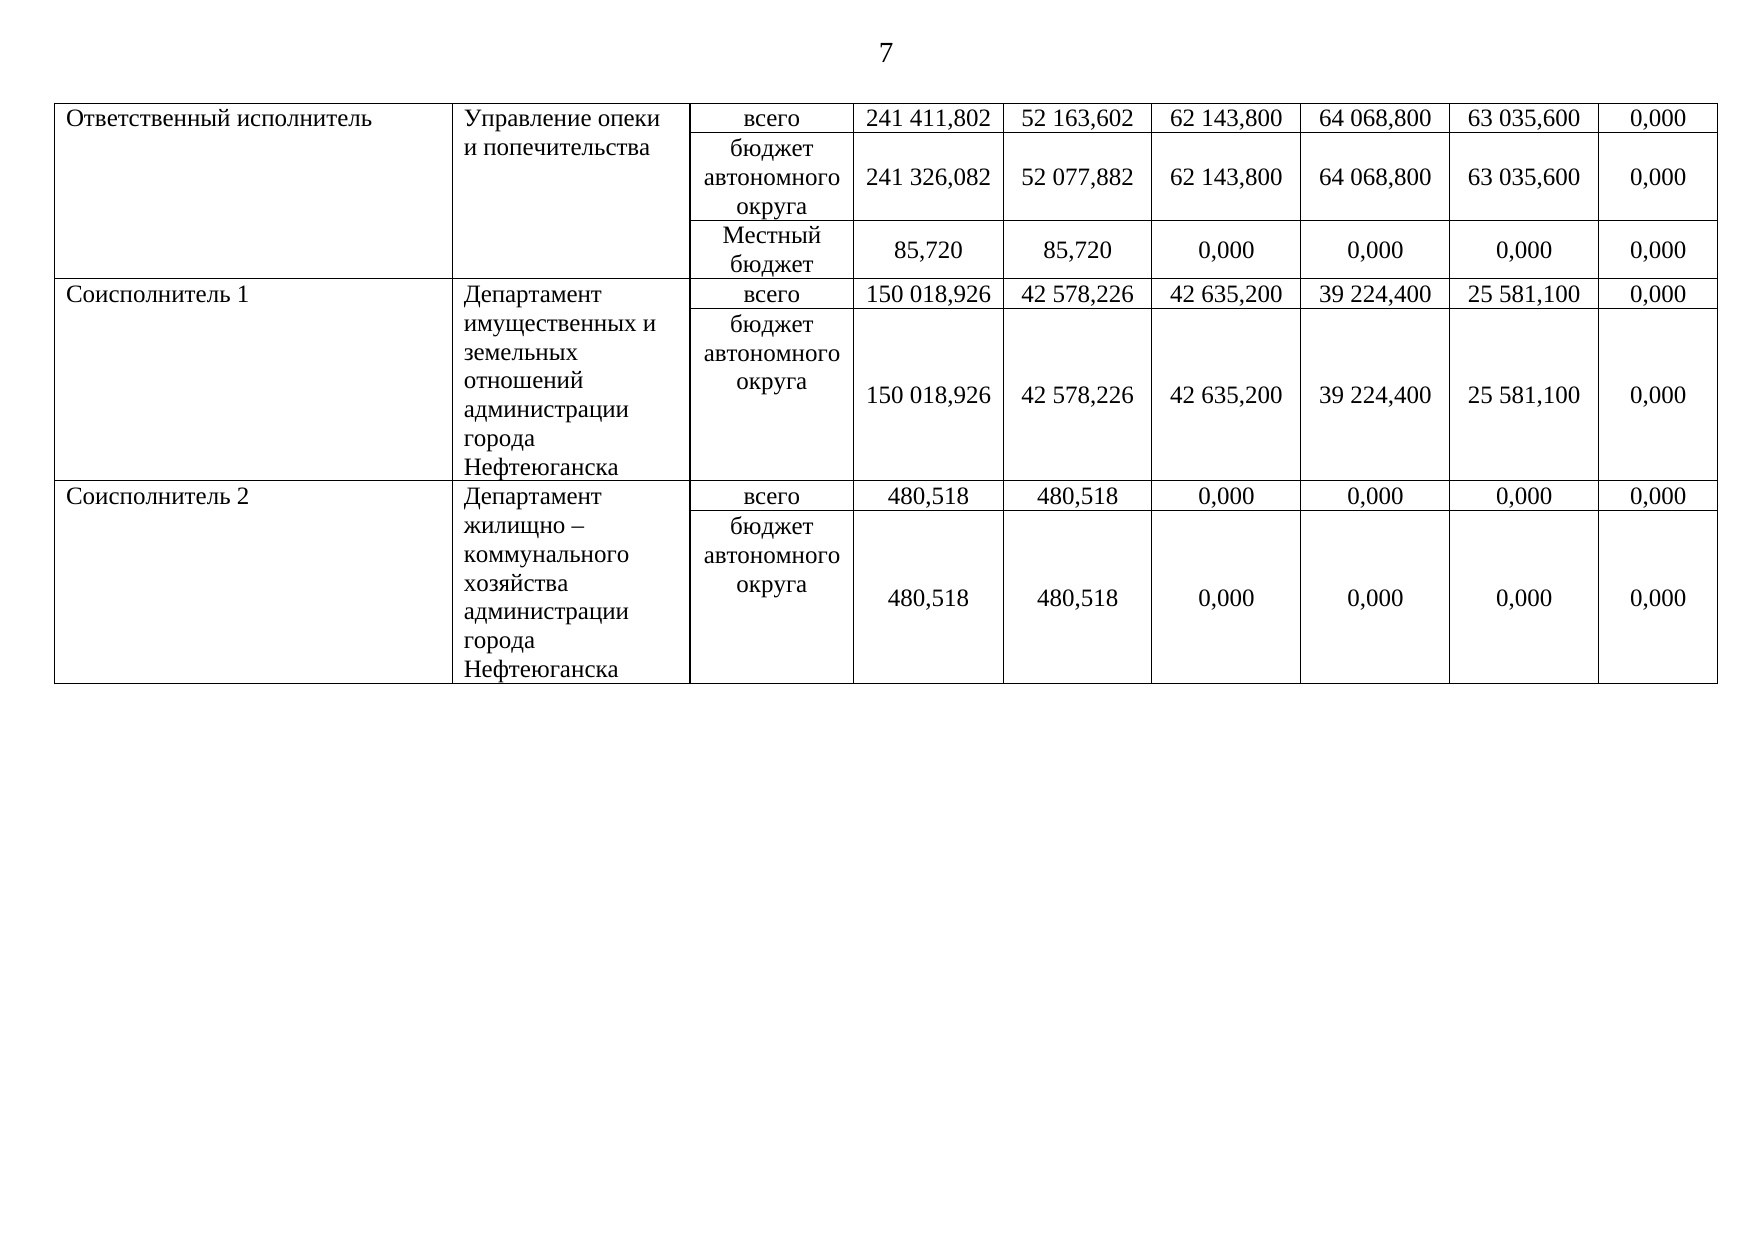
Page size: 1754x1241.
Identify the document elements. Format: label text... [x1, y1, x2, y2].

table_cell 42 578,226 [1004, 309, 1151, 480]
table_cell 0,000 [1599, 481, 1717, 510]
table_cell 0,000 [1450, 511, 1598, 683]
table_cell 0,000 [1301, 511, 1449, 683]
table_cell 480,518 [854, 481, 1003, 510]
table_cell Соисполнитель 1 [55, 279, 452, 480]
table_cell 42 635,200 [1152, 309, 1300, 480]
table_cell 85,720 [854, 221, 1003, 278]
table_cell 0,000 [1152, 511, 1300, 683]
table_cell 62 143,800 [1152, 133, 1300, 219]
table_cell 241 326,082 [854, 133, 1003, 219]
table_cell 150 018,926 [854, 309, 1003, 480]
table_cell 63 035,600 [1450, 133, 1598, 219]
table_cell 150 018,926 [854, 279, 1003, 308]
table_cell Управление опеки и попечительства [453, 104, 689, 278]
table_cell 52 163,602 [1004, 104, 1151, 132]
table_cell 0,000 [1301, 221, 1449, 278]
table_cell 480,518 [1004, 481, 1151, 510]
table_cell Департамент имущественных и земельных отношений администрации города Нефтеюганска [453, 279, 689, 480]
table_cell 0,000 [1599, 511, 1717, 683]
table_cell 0,000 [1599, 309, 1717, 480]
table_cell бюджет автономного округа [691, 511, 853, 683]
table_cell Ответственный исполнитель [55, 104, 452, 278]
table_cell 0,000 [1450, 481, 1598, 510]
table_cell 0,000 [1152, 221, 1300, 278]
table_cell 0,000 [1301, 481, 1449, 510]
table_cell Соисполнитель 2 [55, 481, 452, 683]
table_cell 0,000 [1599, 221, 1717, 278]
table_cell 0,000 [1599, 279, 1717, 308]
table_cell 480,518 [1004, 511, 1151, 683]
table_cell 480,518 [854, 511, 1003, 683]
table_cell всего [691, 481, 853, 510]
table_cell 64 068,800 [1301, 133, 1449, 219]
table_cell всего [691, 279, 853, 308]
table_cell 241 411,802 [854, 104, 1003, 132]
table_cell Местный бюджет [691, 221, 853, 278]
table_cell 63 035,600 [1450, 104, 1598, 132]
table_cell всего [691, 104, 853, 132]
table_cell 42 635,200 [1152, 279, 1300, 308]
table_cell 0,000 [1450, 221, 1598, 278]
table_cell Департамент жилищно – коммунального хозяйства администрации города Нефтеюганска [453, 481, 689, 683]
table_cell 85,720 [1004, 221, 1151, 278]
table_cell 39 224,400 [1301, 279, 1449, 308]
table_cell 0,000 [1152, 481, 1300, 510]
table_cell 42 578,226 [1004, 279, 1151, 308]
table_cell 0,000 [1599, 104, 1717, 132]
table_cell 25 581,100 [1450, 279, 1598, 308]
table_cell 52 077,882 [1004, 133, 1151, 219]
table_cell бюджет автономного округа [691, 309, 853, 480]
table_cell 25 581,100 [1450, 309, 1598, 480]
table_cell 39 224,400 [1301, 309, 1449, 480]
table_cell 62 143,800 [1152, 104, 1300, 132]
table_cell 0,000 [1599, 133, 1717, 219]
table_cell бюджет автономного округа [691, 133, 853, 219]
table_cell 64 068,800 [1301, 104, 1449, 132]
